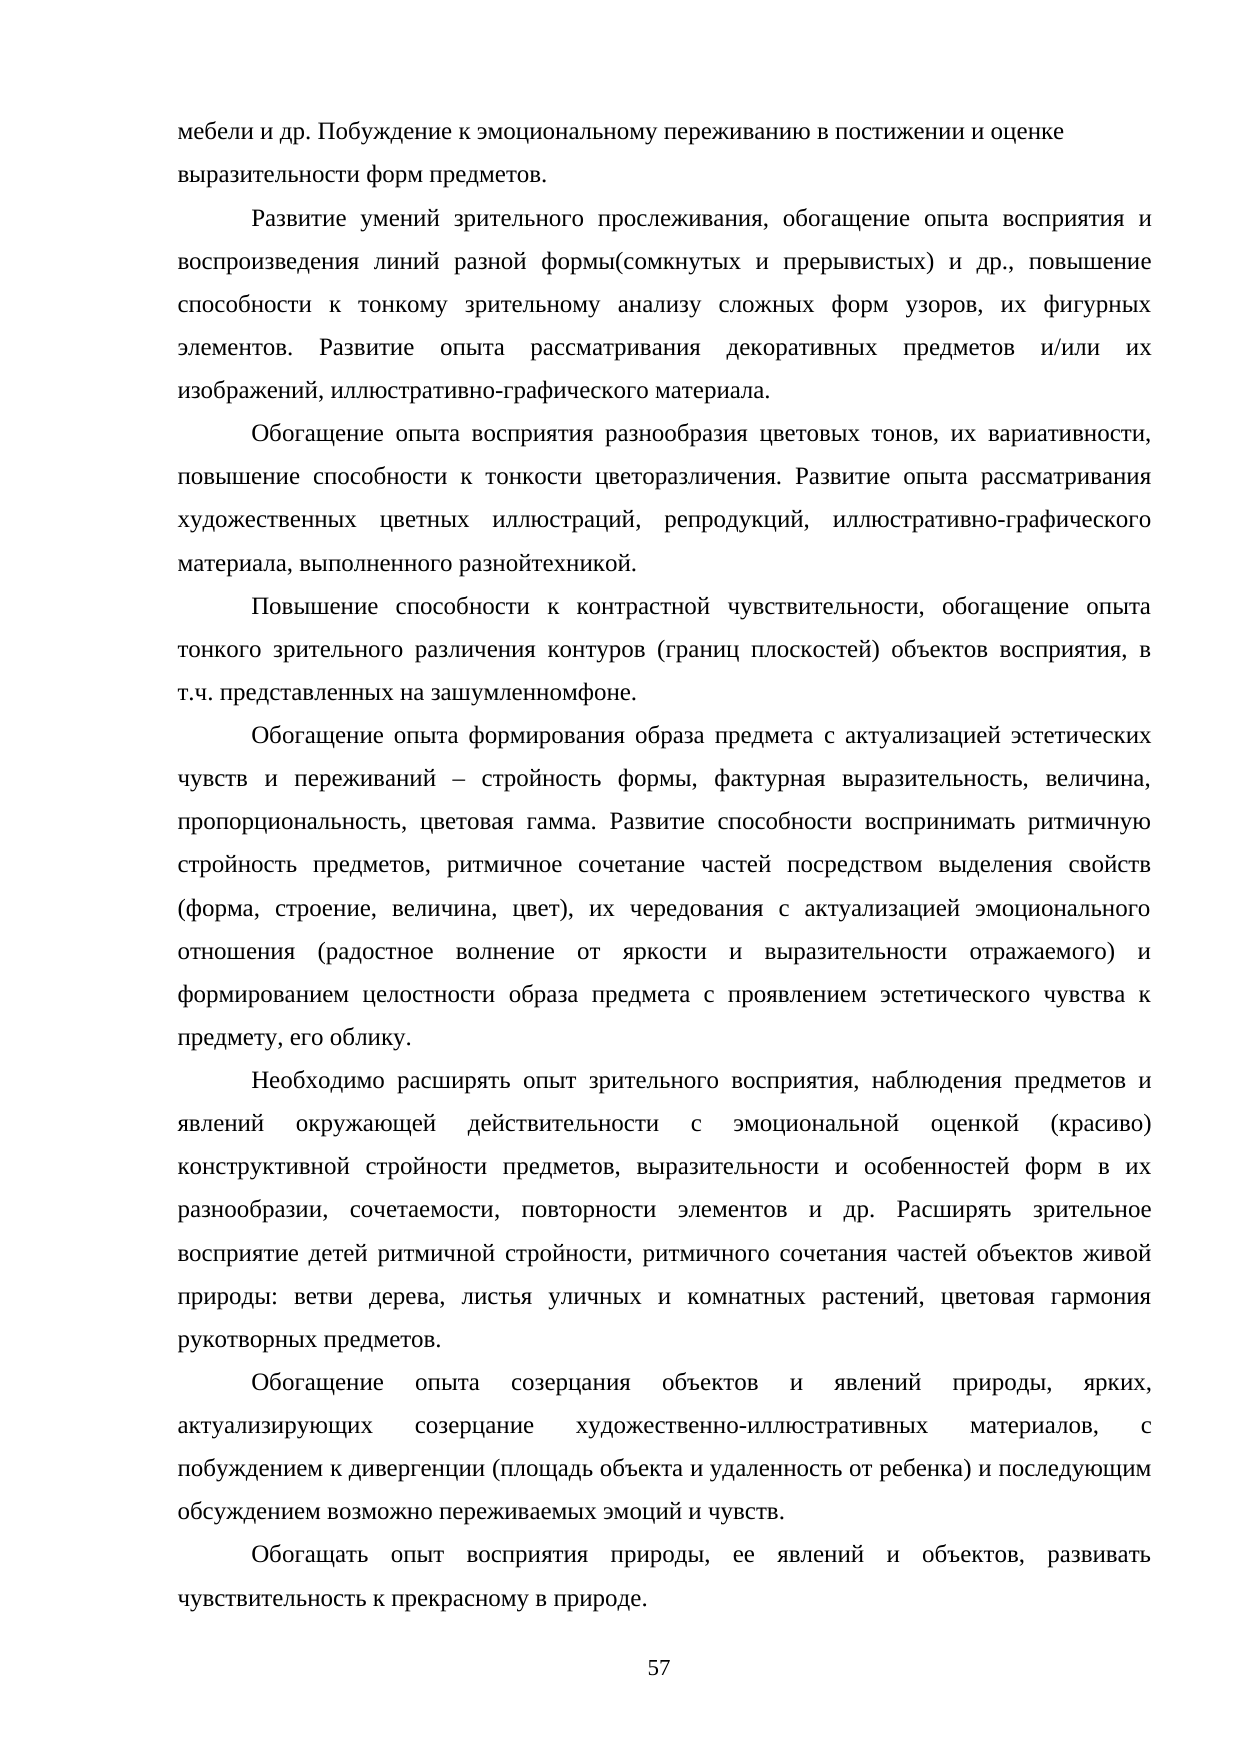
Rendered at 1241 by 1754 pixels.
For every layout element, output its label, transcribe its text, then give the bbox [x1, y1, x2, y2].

text Обогащать опыт восприятия природы, ее явлений и объектов, развивать чувствительность к прекрасному в природе. [177, 1539, 1152, 1611]
text мебели и др. Побуждение к эмоциональному переживанию в постижении и оценке выразительности форм предметов. [177, 116, 1176, 188]
text Необходимо расширять опыт зрительного восприятия, наблюдения предметов и явлений окружающей действительности с эмоциональной оценкой (красиво) конструктивной стройности предметов, выразительности и особенностей форм в их разнообразии, сочетаемости, повторности элементов и др. Расширять зрительное восприятие детей ритмичной стройности, ритмичного сочетания частей объектов живой природы: ветви дерева, листья уличных и комнатных растений, цветовая гармония рукотворных предметов. [177, 1065, 1152, 1353]
text Обогащение опыта созерцания объектов и явлений природы, ярких, актуализирующих созерцание художественно-иллюстративных материалов, с побуждением к дивергенции (площадь объекта и удаленность от ребенка) и последующим обсуждением возможно переживаемых эмоций и чувств. [177, 1367, 1152, 1525]
text Повышение способности к контрастной чувствительности, обогащение опыта тонкого зрительного различения контуров (границ плоскостей) объектов восприятия, в т.ч. представленных на зашумленномфоне. [177, 591, 1152, 706]
text Развитие умений зрительного прослеживания, обогащение опыта восприятия и воспроизведения линий разной формы(сомкнутых и прерывистых) и др., повышение способности к тонкому зрительному анализу сложных форм узоров, их фигурных элементов. Развитие опыта рассматривания декоративных предметов и/или их изображений, иллюстративно-графического материала. [177, 203, 1152, 404]
text Обогащение опыта формирования образа предмета c актуализацией эстетических чувств и переживаний – стройность формы, фактурная выразительность, величина, пропорциональность, цветовая гамма. Развитие способности воспринимать ритмичную стройность предметов, ритмичное сочетание частей посредством выделения свойств (форма, строение, величина, цвет), их чередования с актуализацией эмоционального отношения (радостное волнение от яркости и выразительности отражаемого) и формированием целостности образа предмета с проявлением эстетического чувства к предмету, его облику. [177, 720, 1152, 1051]
text Обогащение опыта восприятия разнообразия цветовых тонов, их вариативности, повышение способности к тонкости цветоразличения. Развитие опыта рассматривания художественных цветных иллюстраций, репродукций, иллюстративно-графического материала, выполненного разнойтехникой. [177, 418, 1152, 576]
